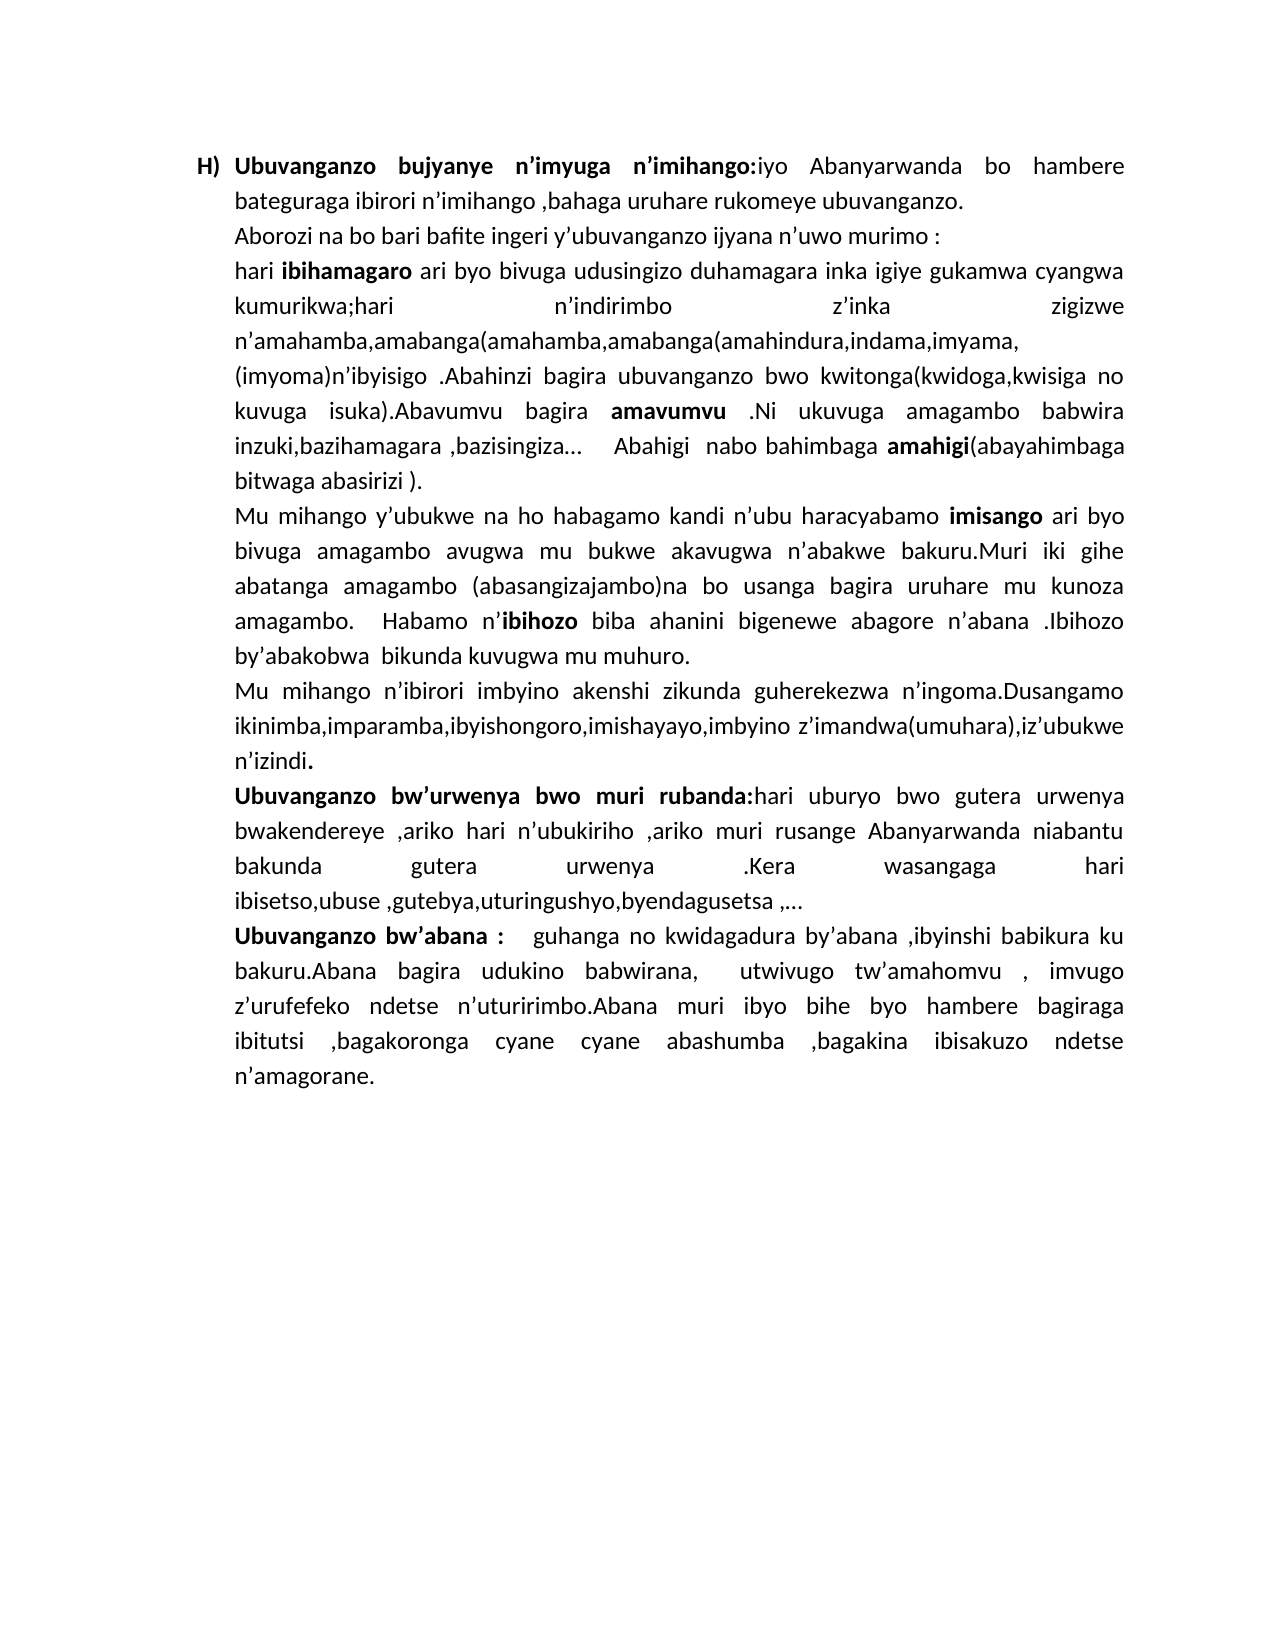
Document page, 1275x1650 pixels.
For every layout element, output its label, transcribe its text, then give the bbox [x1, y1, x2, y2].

list hari ibihamagaro ari byo bivuga udusingizo duhamagara inka igiye gukamwa cyangwa kumurikwa;hari n’indirimbo z’inka zigizwe n’amahamba,amabanga(amahamba,amabanga(amahindura,indama,imyama,(imyoma)n’ibyisigo .Abahinzi bagira ubuvanganzo bwo kwitonga(kwidoga,kwisiga no kuvuga isuka).Abavumvu bagira amavumvu .Ni ukuvuga amagambo babwira inzuki,bazihamagara ,bazisingiza… Abahigi nabo bahimbaga amahigi(abayahimbaga bitwaga abasirizi ). [234, 255, 1125, 496]
list Ubuvanganzo bujyanye n’imyuga n’imihango:iyo Abanyarwanda bo hambere bateguraga ibirori n’imihango ,bahaga uruhare rukomeye ubuvanganzo. [197, 150, 1125, 216]
list Mu mihango y’ubukwe na ho habagamo kandi n’ubu haracyabamo imisango ari byo bivuga amagambo avugwa mu bukwe akavugwa n’abakwe bakuru.Muri iki gihe abatanga amagambo (abasangizajambo)na bo usanga bagira uruhare mu kunoza amagambo. Habamo n’ibihozo biba ahanini bigenewe abagore n’abana .Ibihozo by’abakobwa bikunda kuvugwa mu muhuro. [234, 500, 1125, 671]
list Aborozi na bo bari bafite ingeri y’ubuvanganzo ijyana n’uwo murimo : [234, 220, 1125, 251]
list Ubuvanganzo bw’urwenya bwo muri rubanda:hari uburyo bwo gutera urwenya bwakendereye ,ariko hari n’ubukiriho ,ariko muri rusange Abanyarwanda niabantu bakunda gutera urwenya .Kera wasangaga hari ibisetso,ubuse ,gutebya,uturingushyo,byendagusetsa ,… [234, 780, 1125, 916]
list Mu mihango n’ibirori imbyino akenshi zikunda guherekezwa n’ingoma.Dusangamo ikinimba,imparamba,ibyishongoro,imishayayo,imbyino z’imandwa(umuhara),iz’ubukwe n’izindi. [234, 675, 1125, 776]
list Ubuvanganzo bw’abana : guhanga no kwidagadura by’abana ,ibyinshi babikura ku bakuru.Abana bagira udukino babwirana, utwivugo tw’amahomvu , imvugo z’urufefeko ndetse n’uturirimbo.Abana muri ibyo bihe byo hambere bagiraga ibitutsi ,bagakoronga cyane cyane abashumba ,bagakina ibisakuzo ndetse n’amagorane. [234, 920, 1125, 1091]
